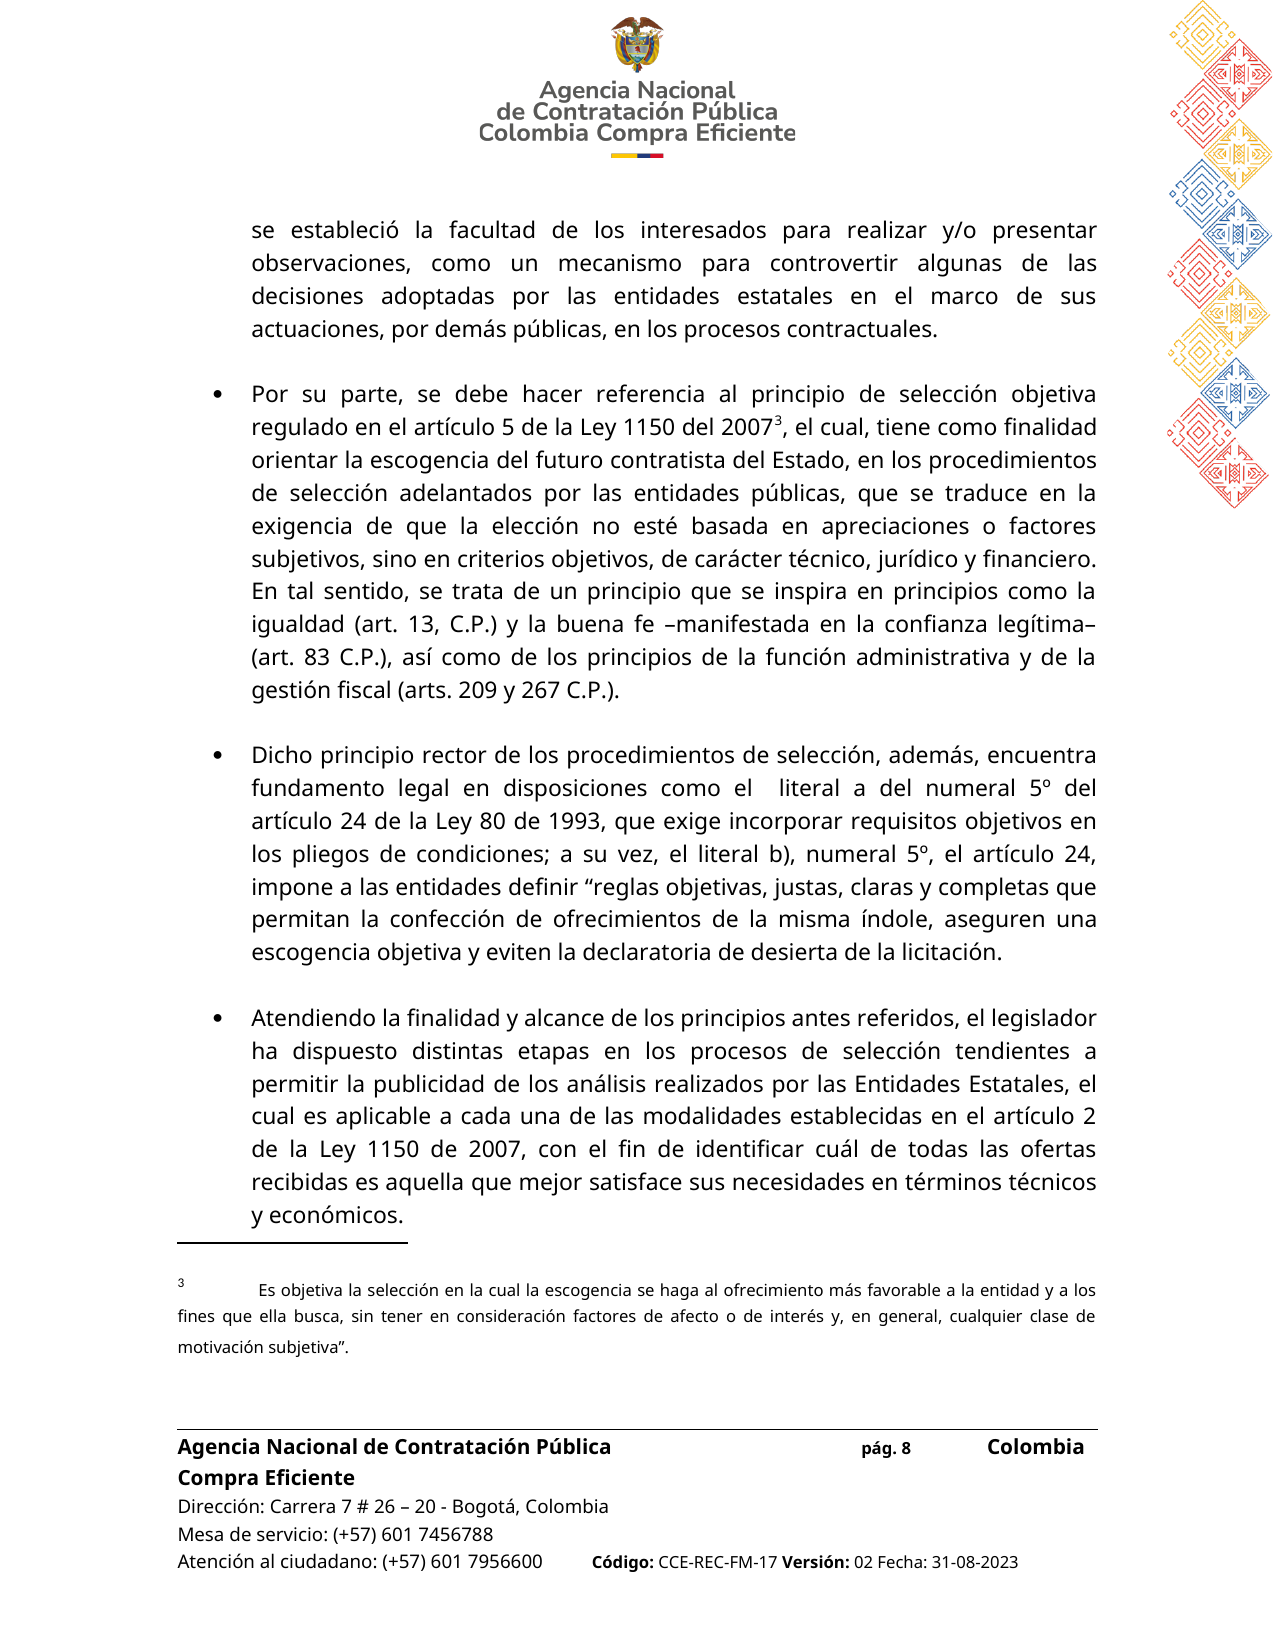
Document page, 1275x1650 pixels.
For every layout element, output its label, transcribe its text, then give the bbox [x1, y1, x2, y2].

list Este principio guarda estrecha relación con el de publicidad, que rige el ejercicio de la función administrativa, por eso, en los numerales 2º y 3º ibidem se estableció la facultad de los interesados para realizar y/o presentar observaciones, como un mecanismo para controvertir algunas de las decisiones adoptadas por las entidades estatales en el marco de sus actuaciones, por demás públicas, en los procesos contractuales. [213, 214, 1098, 344]
list Atendiendo la finalidad y alcance de los principios antes referidos, el legislador ha dispuesto distintas etapas en los procesos de selección tendientes a permitir la publicidad de los análisis realizados por las Entidades Estatales, el cual es aplicable a cada una de las modalidades establecidas en el artículo 2 de la Ley 1150 de 2007, con el fin de identificar cuál de todas las ofertas recibidas es aquella que mejor satisface sus necesidades en términos técnicos y económicos. [213, 1002, 1098, 1230]
picture [479, 17, 796, 158]
list Por su parte, se debe hacer referencia al principio de selección objetiva regulado en el artículo 5 de la Ley 1150 del 2007, el cual, tiene como finalidad orientar la escogencia del futuro contratista del Estado, en los procedimientos de selección adelantados por las entidades públicas, que se traduce en la exigencia de que la elección no esté basada en apreciaciones o factores subjetivos, sino en criterios objetivos, de carácter técnico, jurídico y financiero. En tal sentido, se trata de un principio que se inspira en principios como la igualdad (art. 13, C.P.) y la buena fe –manifestada en la confianza legítima– (art. 83 C.P.), así como de los principios de la función administrativa y de la gestión fiscal (arts. 209 y 267 C.P.). [213, 378, 1098, 705]
picture [1165, 0, 1272, 506]
list Dicho principio rector de los procedimientos de selección, además, encuentra fundamento legal en disposiciones como el literal a del numeral 5º del artículo 24 de la Ley 80 de 1993, que exige incorporar requisitos objetivos en los pliegos de condiciones; a su vez, el literal b), numeral 5º, el artículo 24, impone a las entidades definir “reglas objetivas, justas, claras y completas que permitan la confección de ofrecimientos de la misma índole, aseguren una escogencia objetiva y eviten la declaratoria de desierta de la licitación. [213, 739, 1098, 967]
